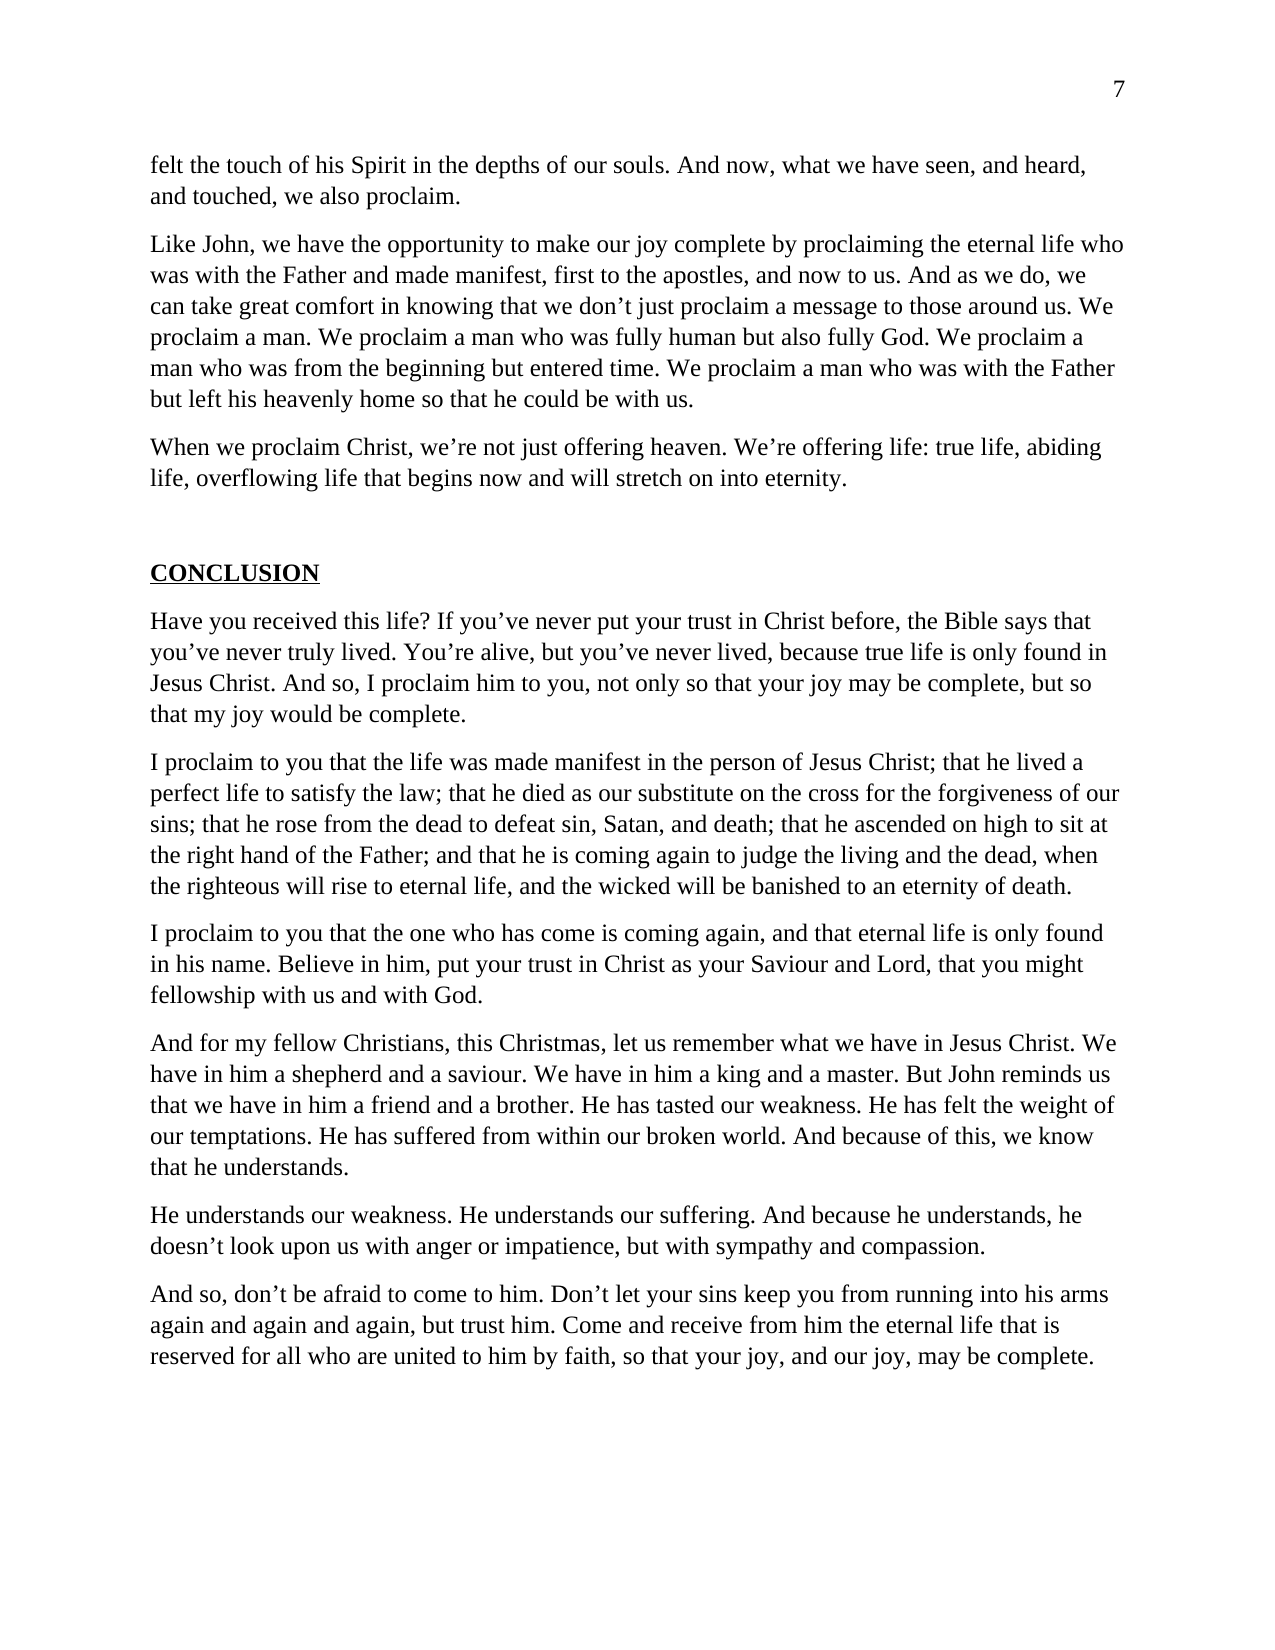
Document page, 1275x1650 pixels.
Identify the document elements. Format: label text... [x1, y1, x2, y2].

text I proclaim to you that the life was made manifest in the person of Jesus Christ; that he lived a perfect life to satisfy the law; that he died as our substitute on the cross for the forgiveness of our sins; that he rose from the dead to defeat sin, Satan, and death; that he ascended on high to sit at the right hand of the Father; and that he is coming again to judge the living and the dead, when the righteous will rise to eternal life, and the wicked will be banished to an eternity of death. [150, 747, 1125, 899]
text Like John, we have the opportunity to make our joy complete by proclaiming the eternal life who was with the Father and made manifest, first to the apostles, and now to us. And as we do, we can take great comfort in knowing that we don’t just proclaim a message to those around us. We proclaim a man. We proclaim a man who was fully human but also fully God. We proclaim a man who was from the beginning but entered time. We proclaim a man who was with the Father but left his heavenly home so that he could be with us. [150, 229, 1125, 413]
text I proclaim to you that the one who has come is coming again, and that eternal life is only found in his name. Believe in him, put your trust in Christ as your Saviour and Lord, that you might fellowship with us and with God. [150, 918, 1125, 1009]
text When we proclaim Christ, we’re not just offering heaven. We’re offering life: true life, abiding life, overflowing life that begins now and will stretch on into eternity. [150, 432, 1125, 491]
text CONCLUSION [150, 558, 1125, 587]
text And for my fellow Christians, this Christmas, let us remember what we have in Jesus Christ. We have in him a shepherd and a saviour. We have in him a king and a master. But John reminds us that we have in him a friend and a brother. He has tasted our weakness. He has felt the weight of our temptations. He has suffered from within our broken world. And because of this, we know that he understands. [150, 1028, 1125, 1181]
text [150, 150, 1125, 210]
text He understands our weakness. He understands our suffering. And because he understands, he doesn’t look upon us with anger or impatience, but with sympathy and compassion. [150, 1200, 1125, 1260]
text Have you received this life? If you’ve never put your trust in Christ before, the Bible says that you’ve never truly lived. You’re alive, but you’ve never lived, because true life is only found in Jesus Christ. And so, I proclaim him to you, not only so that your joy may be complete, but so that my joy would be complete. [150, 606, 1125, 728]
text And so, don’t be afraid to come to him. Don’t let your sins keep you from running into his arms again and again and again, but trust him. Come and receive from him the eternal life that is reserved for all who are united to him by faith, so that your joy, and our joy, may be complete. [150, 1279, 1125, 1370]
